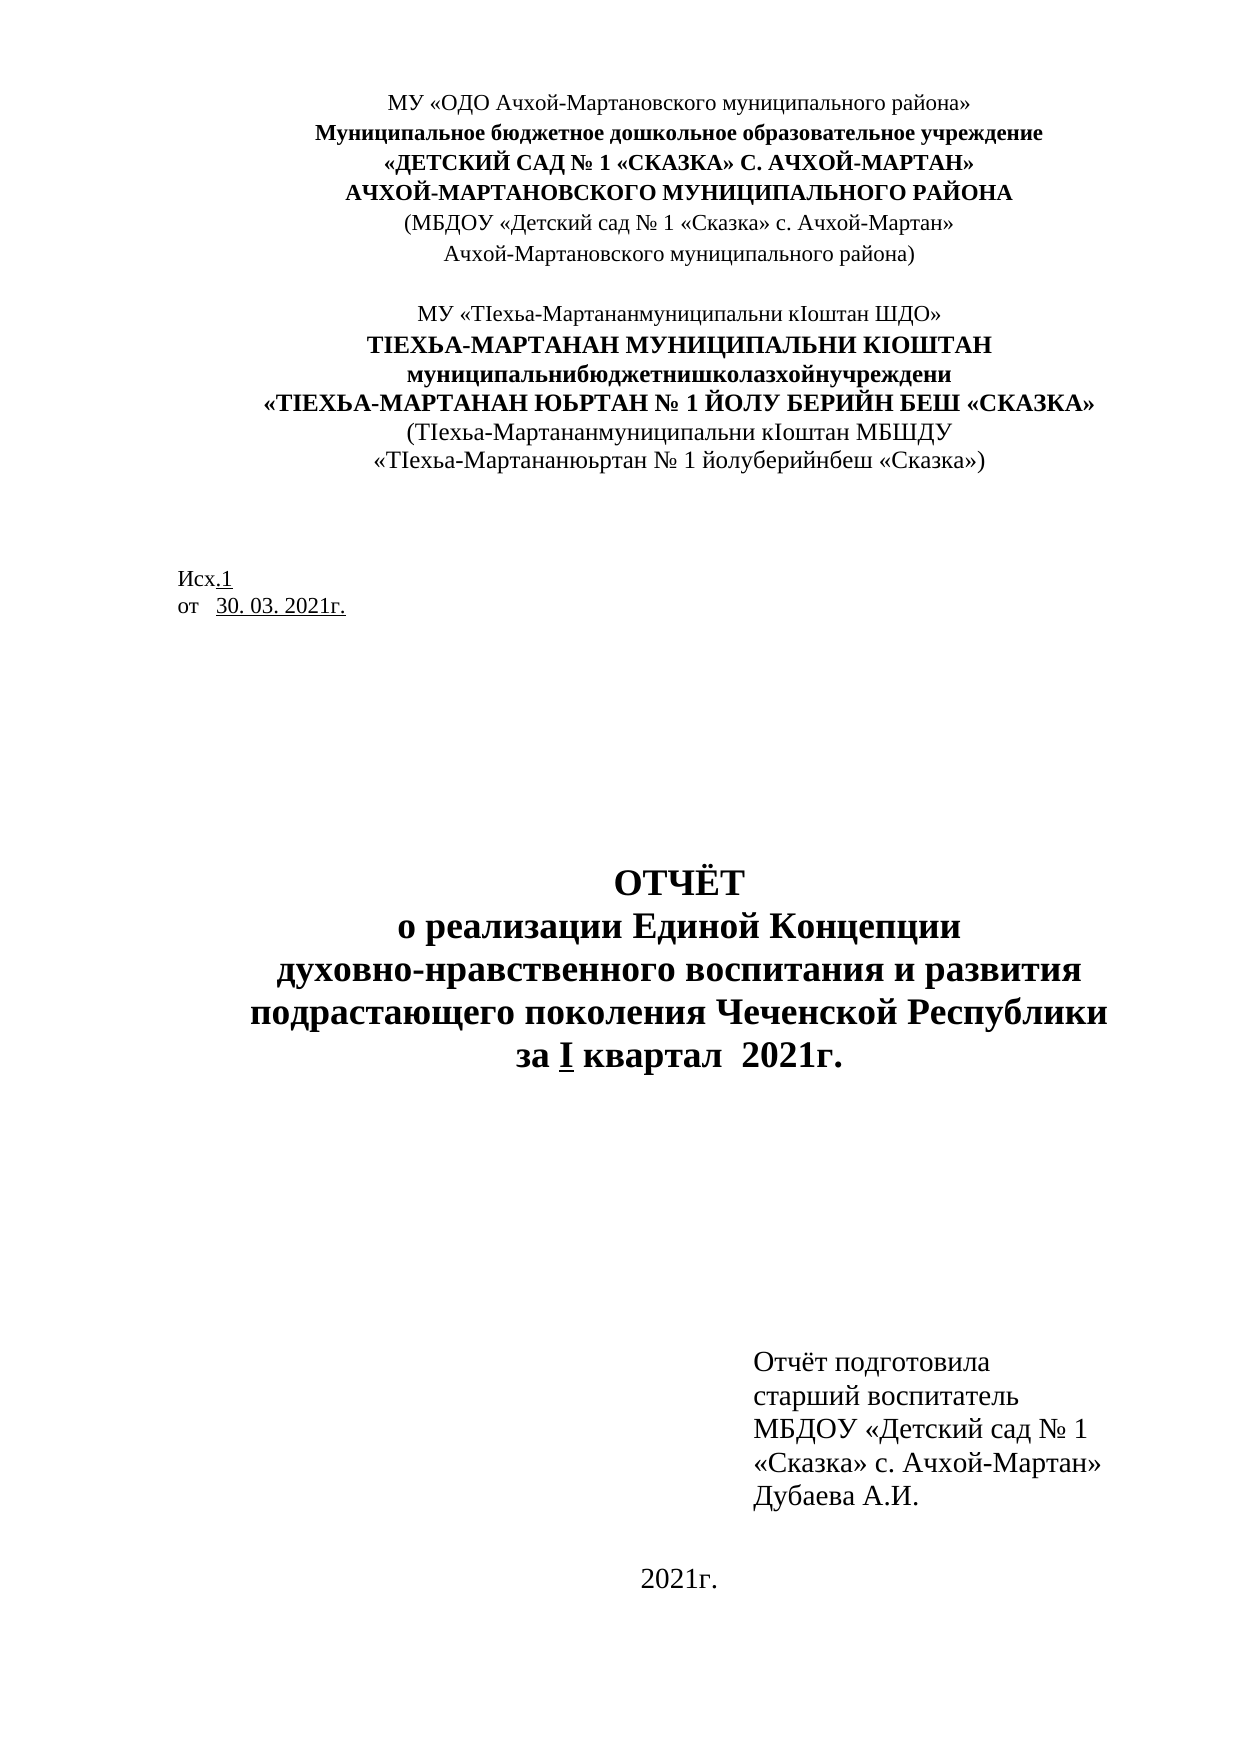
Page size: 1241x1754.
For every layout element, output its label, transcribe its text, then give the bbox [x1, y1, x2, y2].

text о реализации Единой Концепции [177, 903, 1181, 946]
text АЧХОЙ-МАРТАНОВСКОГО МУНИЦИПАЛЬНОГО РАЙОНА [177, 179, 1181, 206]
text (ТIехьа-Мартананмуниципальни кIоштан МБШДУ [177, 417, 1181, 445]
text МУ «ТIехьа-Мартананмуниципальни кIоштан ШДО» [177, 300, 1181, 326]
text «ТIЕХЬА-МАРТАНАН ЮЬРТАН № 1 ЙОЛУ БЕРИЙН БЕШ «СКАЗКА» [177, 388, 1181, 417]
text Исх.1 [177, 565, 1181, 592]
text МУ «ОДО Ачхой-Мартановского муниципального района» [177, 89, 1181, 115]
text от 30. 03. 2021г. [177, 592, 1181, 618]
text МБДОУ «Детский сад № 1 «Сказка» с. Ачхой-Мартан» Дубаева А.И. [753, 1411, 1181, 1512]
text старший воспитатель [753, 1378, 1181, 1411]
text ОТЧЁТ [177, 860, 1181, 903]
text 2021г. [177, 1561, 1181, 1594]
text Отчёт подготовила [753, 1344, 1181, 1378]
text за I квартал 2021г. [177, 1033, 1181, 1076]
text Муниципальное бюджетное дошкольное образовательное учреждение [177, 119, 1181, 145]
text «ТIехьа-Мартананюьртан № 1 йолуберийнбеш «Сказка») [177, 445, 1181, 474]
text ТIЕХЬА-МАРТАНАН МУНИЦИПАЛЬНИ КIОШТАН [177, 330, 1181, 359]
text «ДЕТСКИЙ САД № 1 «СКАЗКА» С. АЧХОЙ-МАРТАН» [177, 149, 1181, 175]
text муниципальнибюджетнишколазхойнучреждени [177, 359, 1181, 388]
text Ачхой-Мартановского муниципального района) [177, 240, 1181, 266]
text (МБДОУ «Детский сад № 1 «Сказка» с. Ачхой-Мартан» [177, 209, 1181, 236]
text духовно-нравственного воспитания и развития подрастающего поколения Чеченской Республики [177, 946, 1181, 1033]
